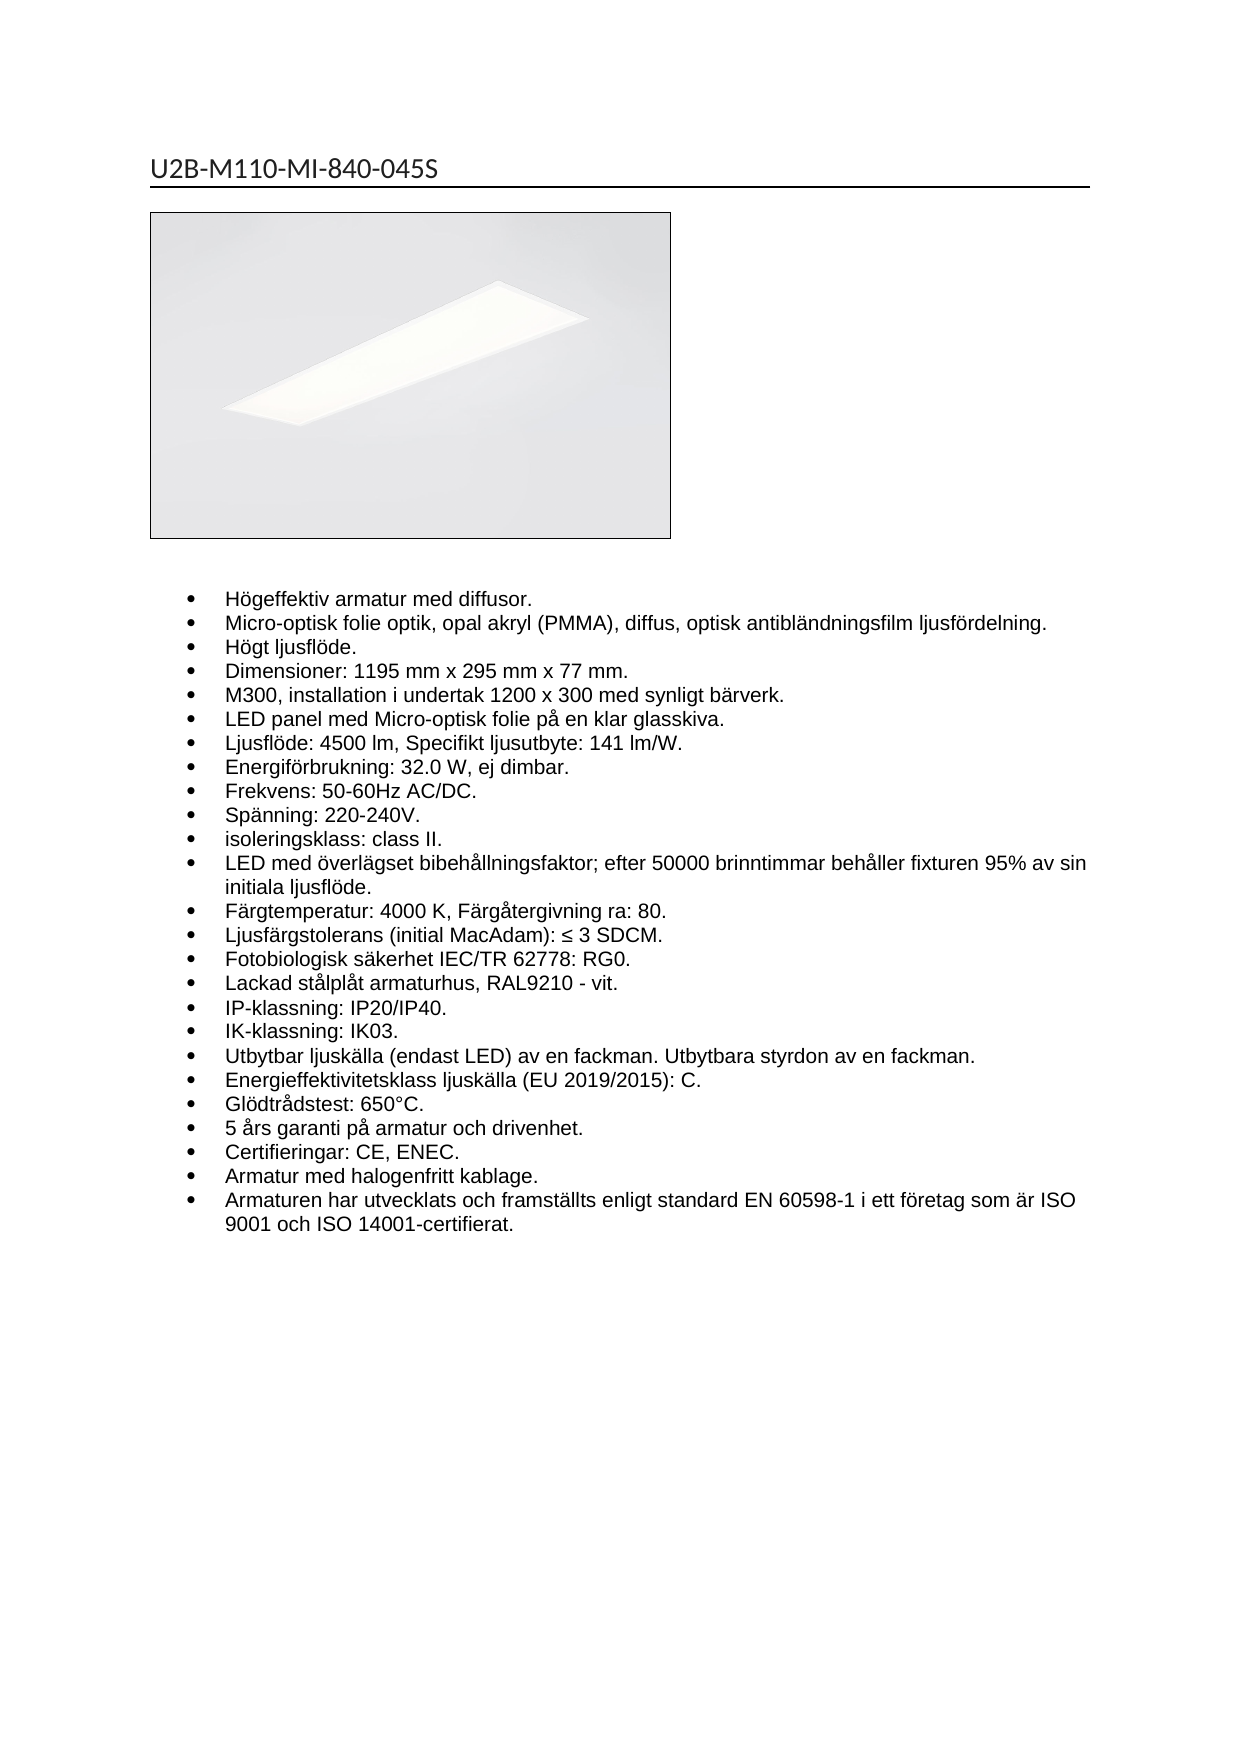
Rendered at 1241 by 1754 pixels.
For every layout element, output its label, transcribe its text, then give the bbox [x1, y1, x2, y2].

list LED panel med Micro-optisk folie på en klar glasskiva. [187, 707, 1090, 731]
list Ljusflöde: 4500 lm, Specifikt ljusutbyte: 141 lm/W. [187, 731, 1090, 755]
list Energieffektivitetsklass ljuskälla (EU 2019/2015): C. [187, 1067, 1090, 1092]
list Micro-optisk folie optik, opal akryl (PMMA), diffus, optisk antibländningsfilm ljusfördelning. [187, 610, 1090, 634]
list Dimensioner: 1195 mm x 295 mm x 77 mm. [187, 658, 1090, 683]
list Färgtemperatur: 4000 K, Färgåtergivning ra: 80. [187, 899, 1090, 923]
list IP-klassning: IP20/IP40. [187, 995, 1090, 1019]
list Lackad stålplåt armaturhus, RAL9210 - vit. [187, 971, 1090, 995]
list Frekvens: 50-60Hz AC/DC. [187, 779, 1090, 803]
text U2B-M110-MI-840-045S [150, 150, 1090, 186]
list isoleringsklass: class II. [187, 827, 1090, 851]
list Högeffektiv armatur med diffusor. [187, 586, 1090, 610]
list M300, installation i undertak 1200 x 300 med synligt bärverk. [187, 683, 1090, 707]
list Fotobiologisk säkerhet IEC/TR 62778: RG0. [187, 947, 1090, 971]
list Armaturen har utvecklats och framställts enligt standard EN 60598-1 i ett företag som är ISO 9001 och ISO 14001-certifierat. [187, 1188, 1090, 1236]
list IK-klassning: IK03. [187, 1019, 1090, 1043]
list Energiförbrukning: 32.0 W, ej dimbar. [187, 755, 1090, 779]
list LED med överlägset bibehållningsfaktor; efter 50000 brinntimmar behåller fixturen 95% av sin initiala ljusflöde. [187, 851, 1090, 899]
list Spänning: 220-240V. [187, 803, 1090, 827]
list Ljusfärgstolerans (initial MacAdam): ≤ 3 SDCM. [187, 923, 1090, 947]
list Högt ljusflöde. [187, 634, 1090, 658]
list Certifieringar: CE, ENEC. [187, 1140, 1090, 1164]
list Armatur med halogenfritt kablage. [187, 1164, 1090, 1188]
list Glödtrådstest: 650°C. [187, 1092, 1090, 1116]
picture [151, 213, 670, 538]
list 5 års garanti på armatur och drivenhet. [187, 1116, 1090, 1140]
list Utbytbar ljuskälla (endast LED) av en fackman. Utbytbara styrdon av en fackman. [187, 1043, 1090, 1067]
